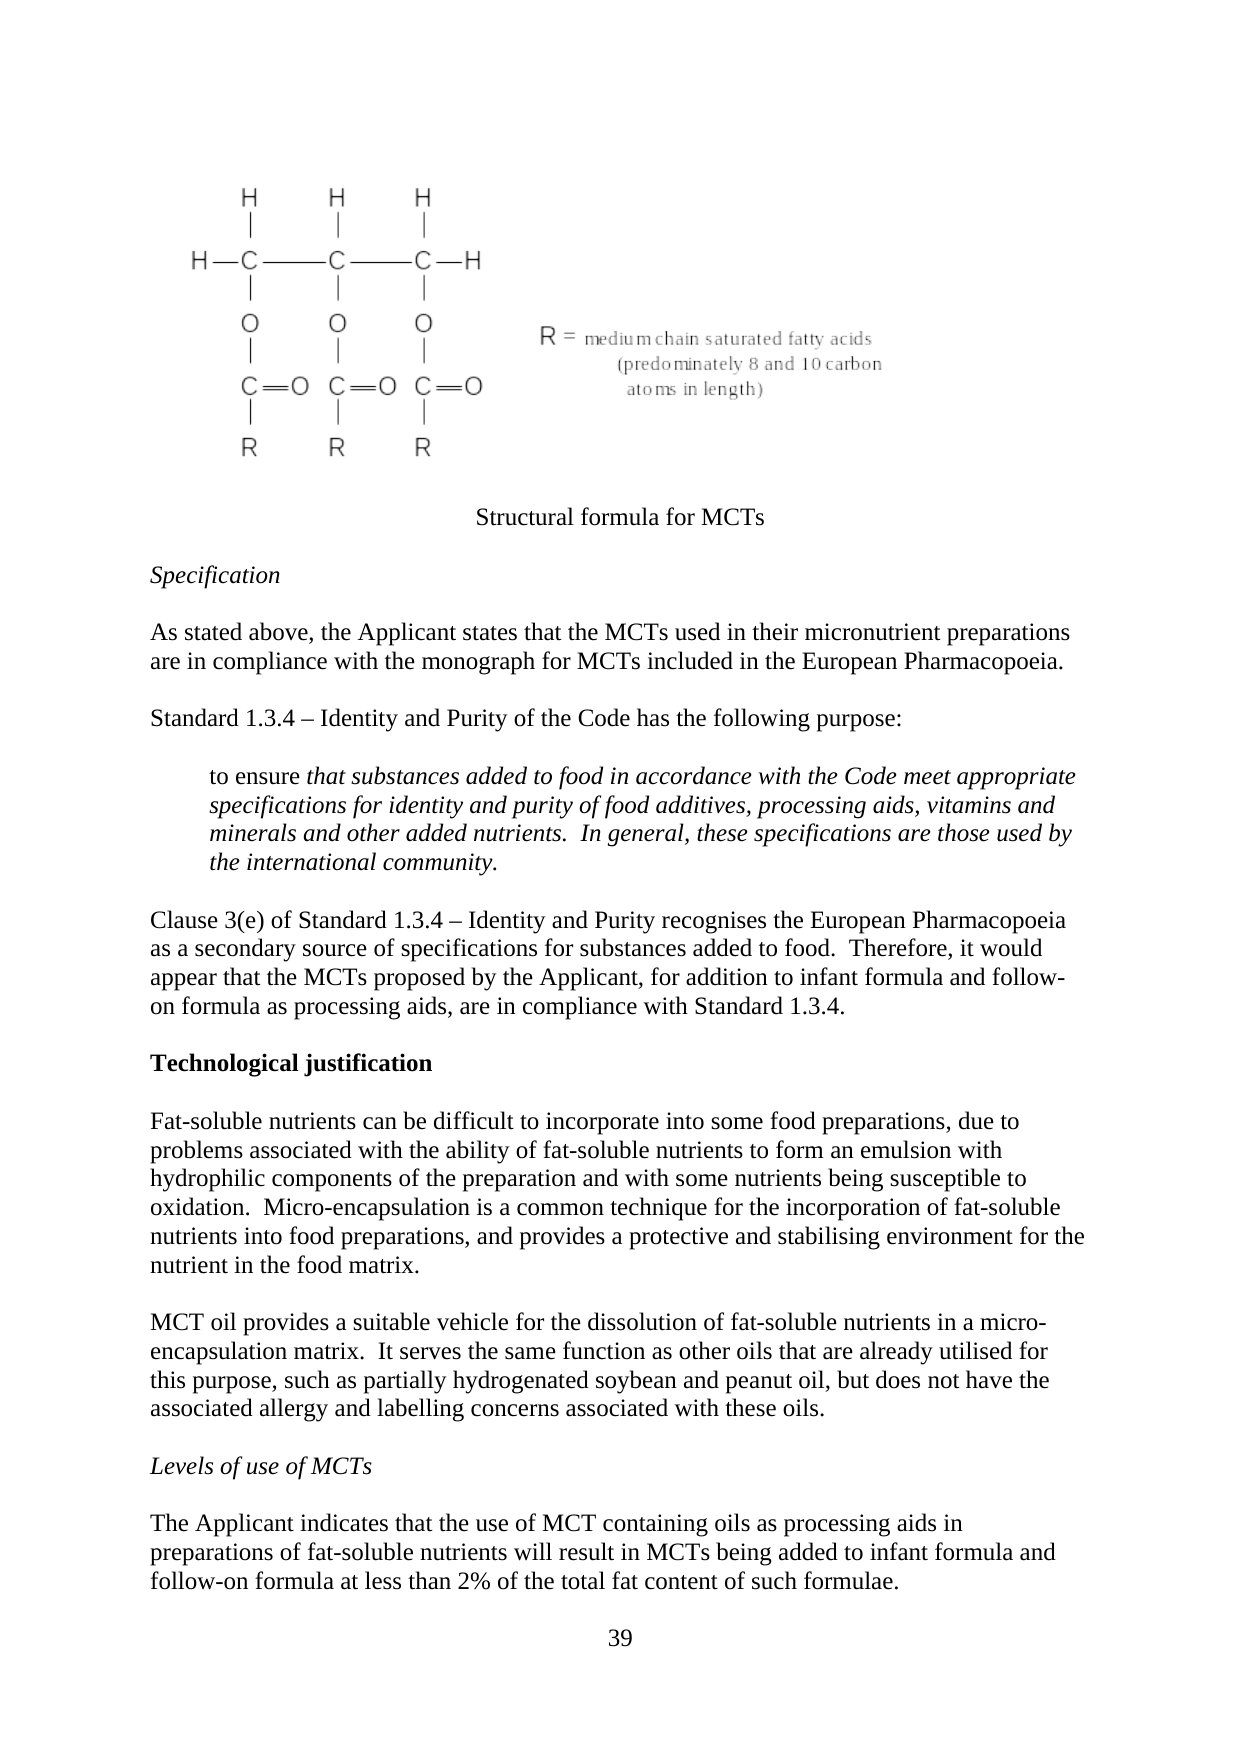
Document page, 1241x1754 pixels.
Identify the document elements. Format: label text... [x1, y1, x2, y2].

subtitle Specification [150, 560, 1090, 588]
text MCT oil provides a suitable vehicle for the dissolution of fat-soluble nutrients in a micro-encapsulation matrix. It serves the same function as other oils that are already utilised for this purpose, such as partially hydrogenated soybean and peanut oil, but does not have the associated allergy and labelling concerns associated with these oils. [150, 1307, 1090, 1422]
text Clause 3(e) of Standard 1.3.4 – Identity and Purity recognises the European Pharmacopoeia as a secondary source of specifications for substances added to food. Therefore, it would appear that the MCTs proposed by the Applicant, for addition to infant formula and follow-on formula as processing aids, are in compliance with Standard 1.3.4. [150, 905, 1090, 1020]
text Standard 1.3.4 – Identity and Purity of the Code has the following purpose: [150, 703, 1090, 732]
subtitle Technological justification [150, 1048, 1090, 1077]
text As stated above, the Applicant states that the MCTs used in their micronutrient preparations are in compliance with the monograph for MCTs included in the European Pharmacopoeia. [150, 617, 1090, 675]
subtitle Levels of use of MCTs [150, 1451, 1090, 1480]
text Fat-soluble nutrients can be difficult to incorporate into some food preparations, due to problems associated with the ability of fat-soluble nutrients to form an emulsion with hydrophilic components of the preparation and with some nutrients being susceptible to oxidation. Micro-encapsulation is a common technique for the incorporation of fat-soluble nutrients into food preparations, and provides a protective and stabilising environment for the nutrient in the food matrix. [150, 1106, 1090, 1278]
text to ensure that substances added to food in accordance with the Code meet appropriate specifications for identity and purity of food additives, processing aids, vitamins and minerals and other added nutrients. In general, these specifications are those used by the international community. [209, 761, 1090, 876]
text The Applicant indicates that the use of MCT containing oils as processing aids in preparations of fat-soluble nutrients will result in MCTs being added to infant formula and follow-on formula at less than 2% of the total fat content of such formulae. [150, 1508, 1090, 1595]
text Structural formula for MCTs [150, 502, 1090, 531]
